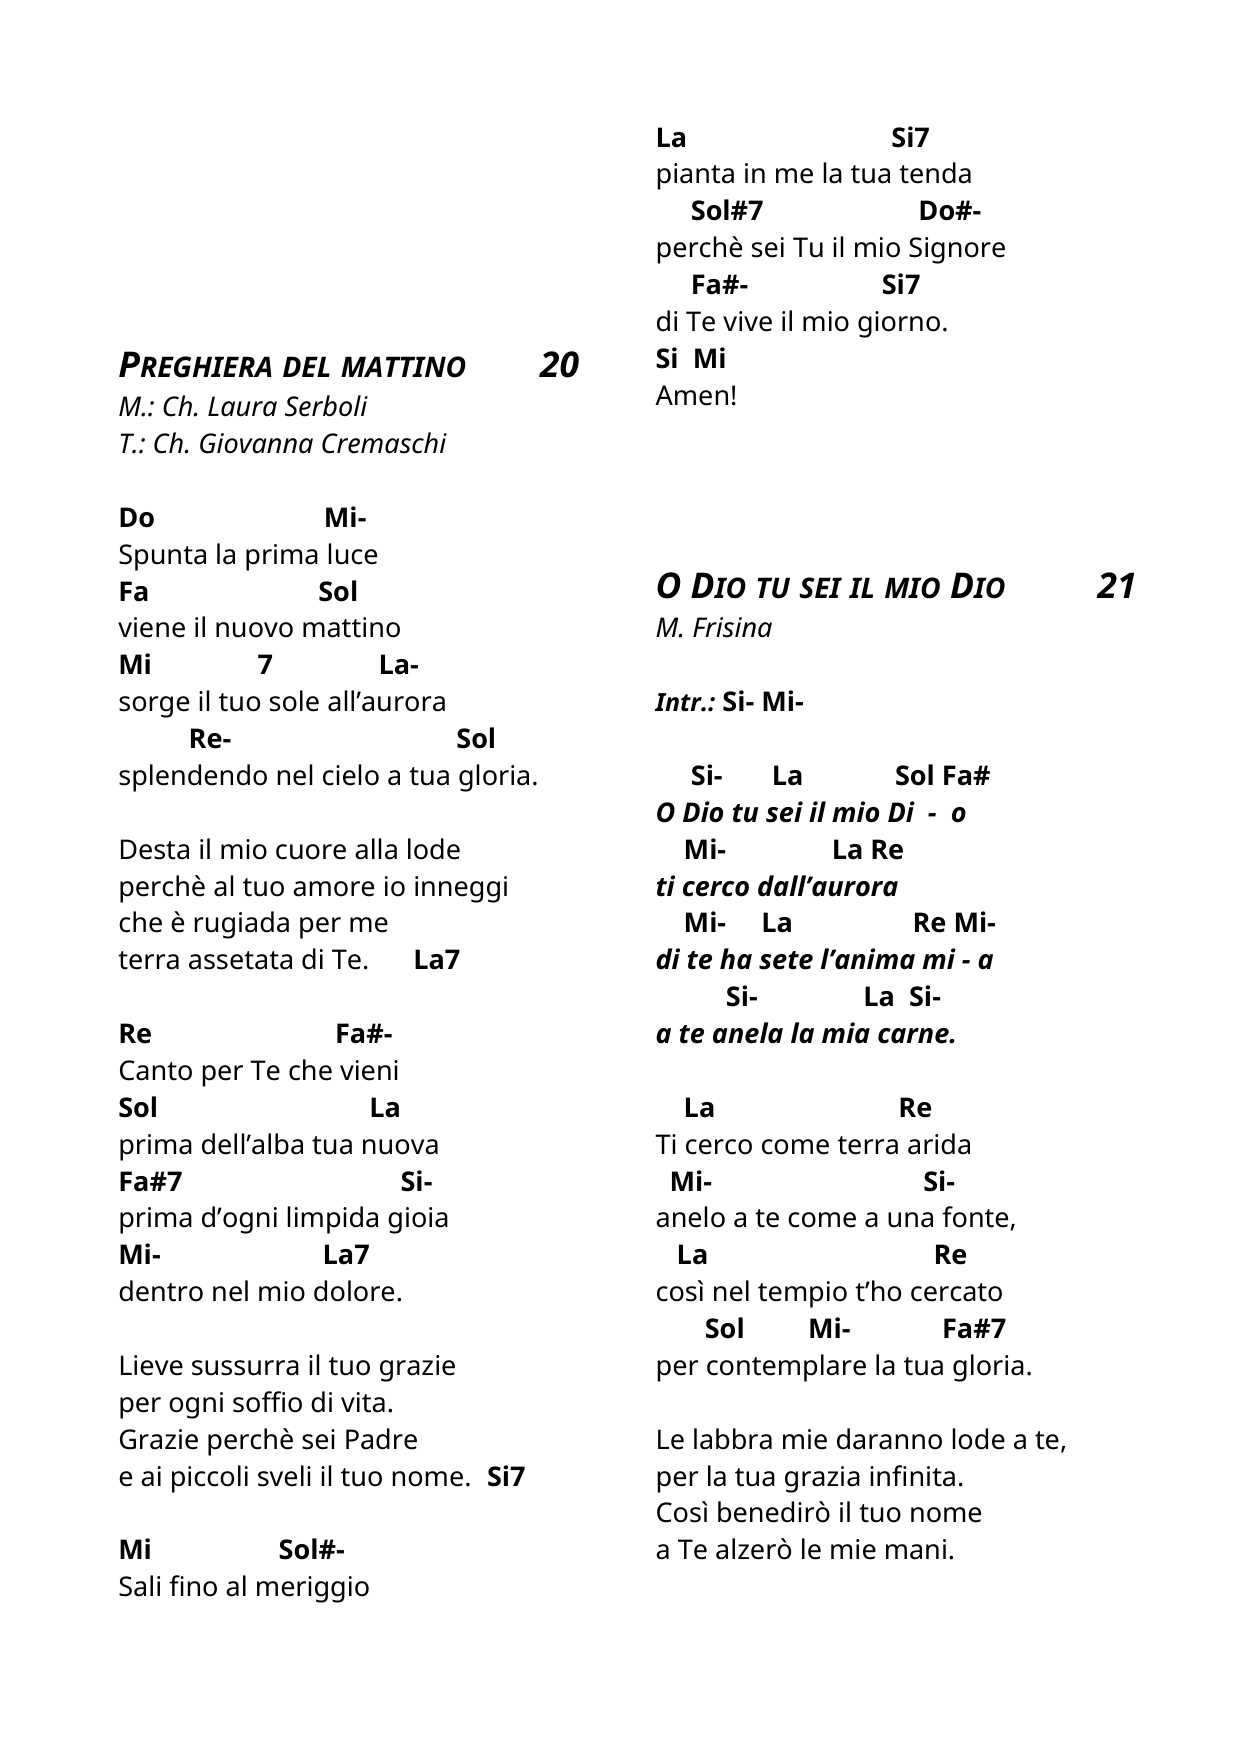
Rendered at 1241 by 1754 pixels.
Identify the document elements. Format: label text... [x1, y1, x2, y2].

subtitle M.: Ch. Laura Serboli [118, 388, 623, 424]
text a Te alzerò le mie mani. [655, 1531, 1181, 1568]
text di Te vive il mio giorno. [655, 302, 1181, 339]
text Le labbra mie daranno lode a te, [655, 1420, 1181, 1457]
text così nel tempio t’ho cercato [655, 1273, 1181, 1309]
text pianta in me la tua tenda [655, 155, 1181, 192]
subtitle O Dio tu sei il mio Dio 21 [655, 561, 1181, 609]
text Re- Sol [118, 719, 644, 756]
text per ogni soffio di vita. [118, 1383, 644, 1420]
text Si- La Si- [655, 978, 1181, 1014]
text perchè al tuo amore io inneggi [118, 867, 644, 904]
text Fa Sol [118, 572, 644, 609]
text splendendo nel cielo a tua gloria. [118, 756, 644, 793]
subtitle Preghiera del mattino 20 [118, 339, 644, 388]
text Desta il mio cuore alla lode [118, 830, 644, 867]
text Mi 7 La- [118, 646, 644, 683]
text prima d’ogni limpida gioia [118, 1199, 644, 1236]
text Mi- La Re Mi- [655, 904, 1181, 941]
text viene il nuovo mattino [118, 609, 644, 646]
text Fa#7 Si- [118, 1162, 644, 1199]
text Re Fa#- [118, 1014, 644, 1051]
text a te anela la mia carne. [655, 1014, 1181, 1051]
text anelo a te come a una fonte, [655, 1199, 1181, 1236]
text Si Mi [655, 339, 1181, 376]
subtitle T.: Ch. Giovanna Cremaschi [118, 424, 623, 461]
text Intr.: Si- Mi- [655, 683, 1181, 719]
text La Re [655, 1236, 1181, 1273]
text ti cerco dall’aurora [655, 867, 1181, 904]
text prima dell’alba tua nuova [118, 1125, 644, 1162]
text La Re [655, 1088, 1181, 1125]
text di te ha sete l’anima mi - a [655, 941, 1181, 978]
text Così benedirò il tuo nome [655, 1494, 1181, 1531]
text Sol Mi- Fa#7 [655, 1309, 1181, 1346]
text per la tua grazia infinita. [655, 1457, 1181, 1494]
text Mi- Si- [655, 1162, 1181, 1199]
text sorge il tuo sole all’aurora [118, 683, 644, 719]
text Mi- La Re [655, 830, 1181, 867]
text Grazie perchè sei Padre [118, 1420, 644, 1457]
text dentro nel mio dolore. [118, 1273, 644, 1309]
subtitle M. Frisina [655, 609, 1181, 646]
text Ti cerco come terra arida [655, 1125, 1181, 1162]
text Sali fino al meriggio [118, 1568, 644, 1604]
text Mi- La7 [118, 1236, 644, 1273]
text Sol#7 Do#- [655, 192, 1181, 229]
text La Si7 [655, 118, 1181, 155]
text Do Mi- [118, 498, 644, 535]
text Amen! [655, 376, 1181, 413]
text per contemplare la tua gloria. [655, 1346, 1181, 1383]
text Si- La Sol Fa# [655, 756, 1181, 793]
text Spunta la prima luce [118, 535, 644, 572]
text e ai piccoli sveli il tuo nome. Si7 [118, 1457, 644, 1494]
text che è rugiada per me [118, 904, 644, 941]
text O Dio tu sei il mio Di - o [655, 793, 1181, 830]
text Sol La [118, 1088, 644, 1125]
text Fa#- Si7 [655, 266, 1181, 302]
text perchè sei Tu il mio Signore [655, 229, 1181, 266]
text terra assetata di Te. La7 [118, 941, 644, 978]
text Lieve sussurra il tuo grazie [118, 1346, 644, 1383]
text Mi Sol#- [118, 1531, 644, 1568]
text Canto per Te che vieni [118, 1051, 644, 1088]
